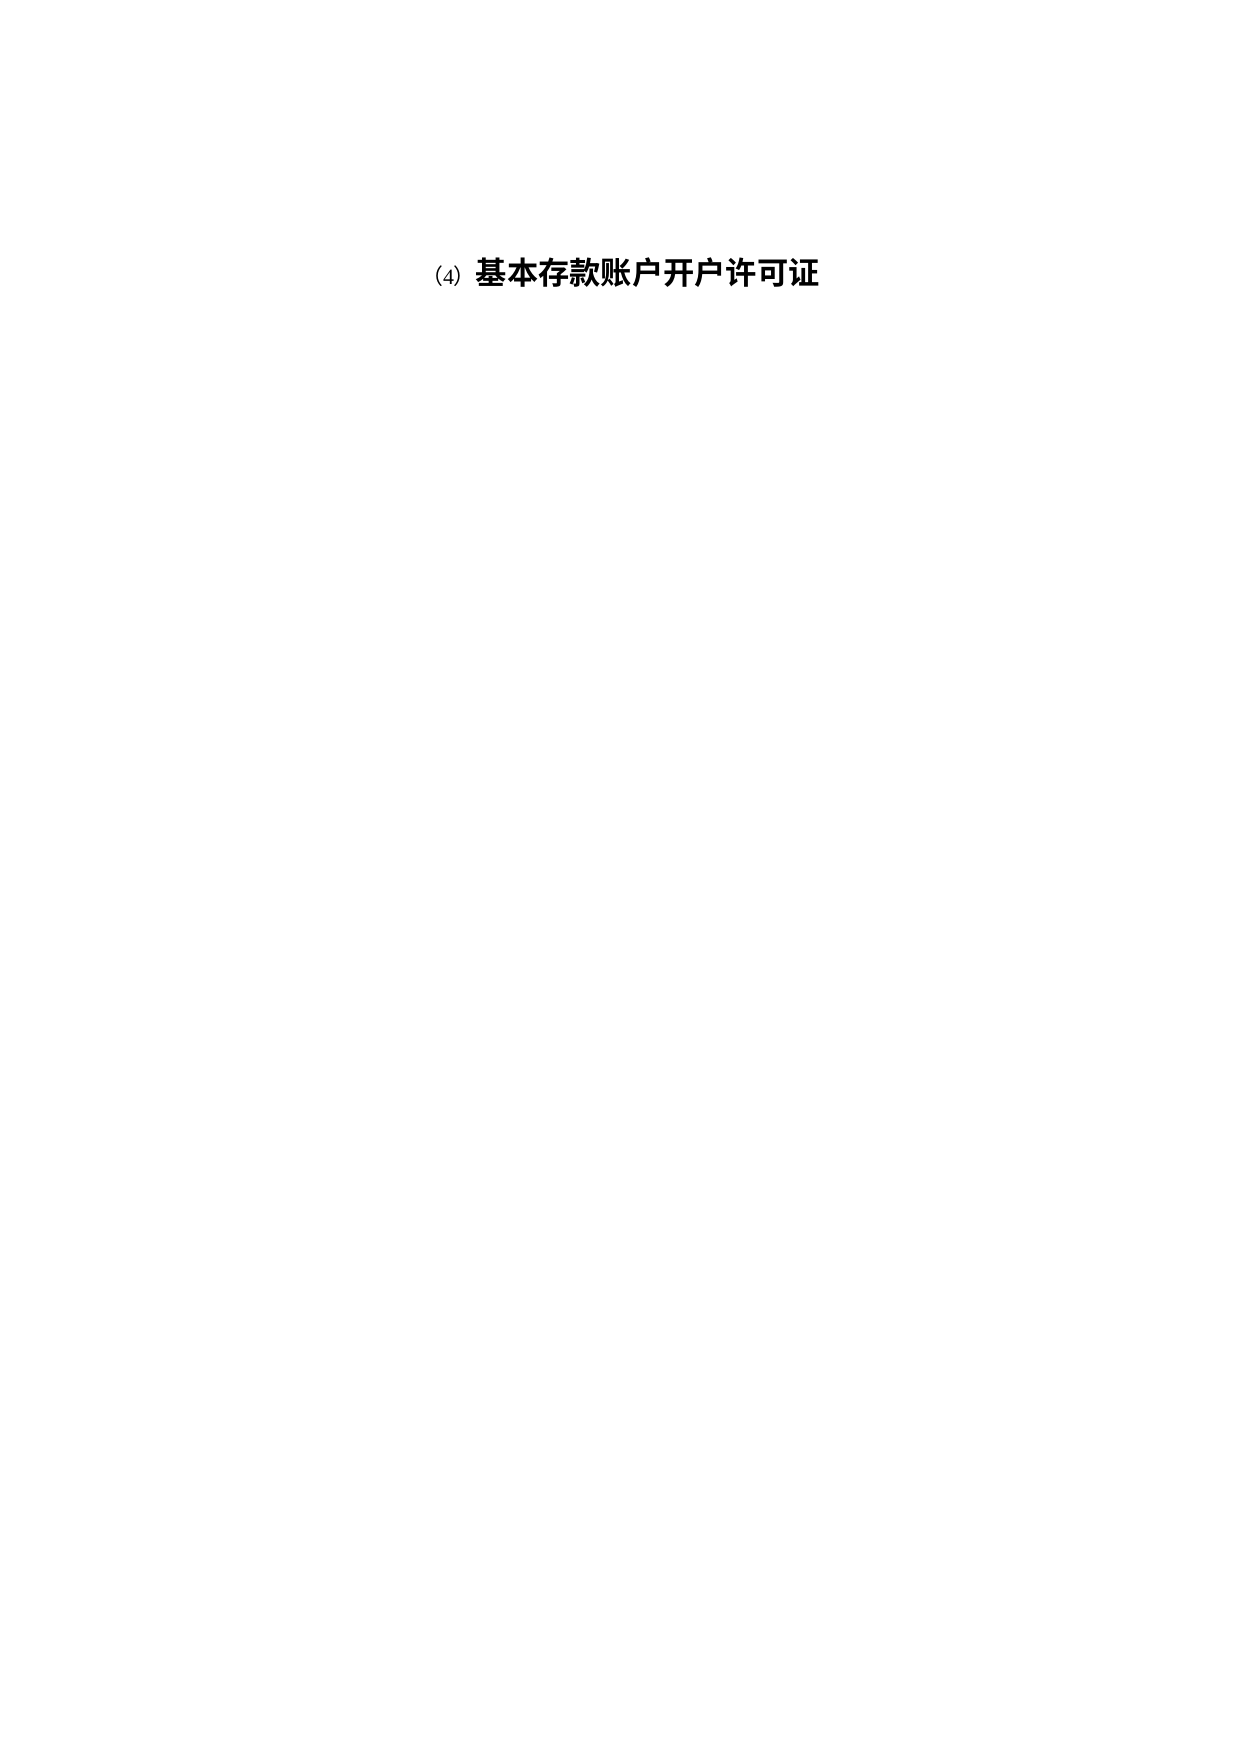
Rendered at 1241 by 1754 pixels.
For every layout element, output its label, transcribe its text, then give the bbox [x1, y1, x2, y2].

list 基本存款账户开户许可证 [148, 236, 1092, 296]
